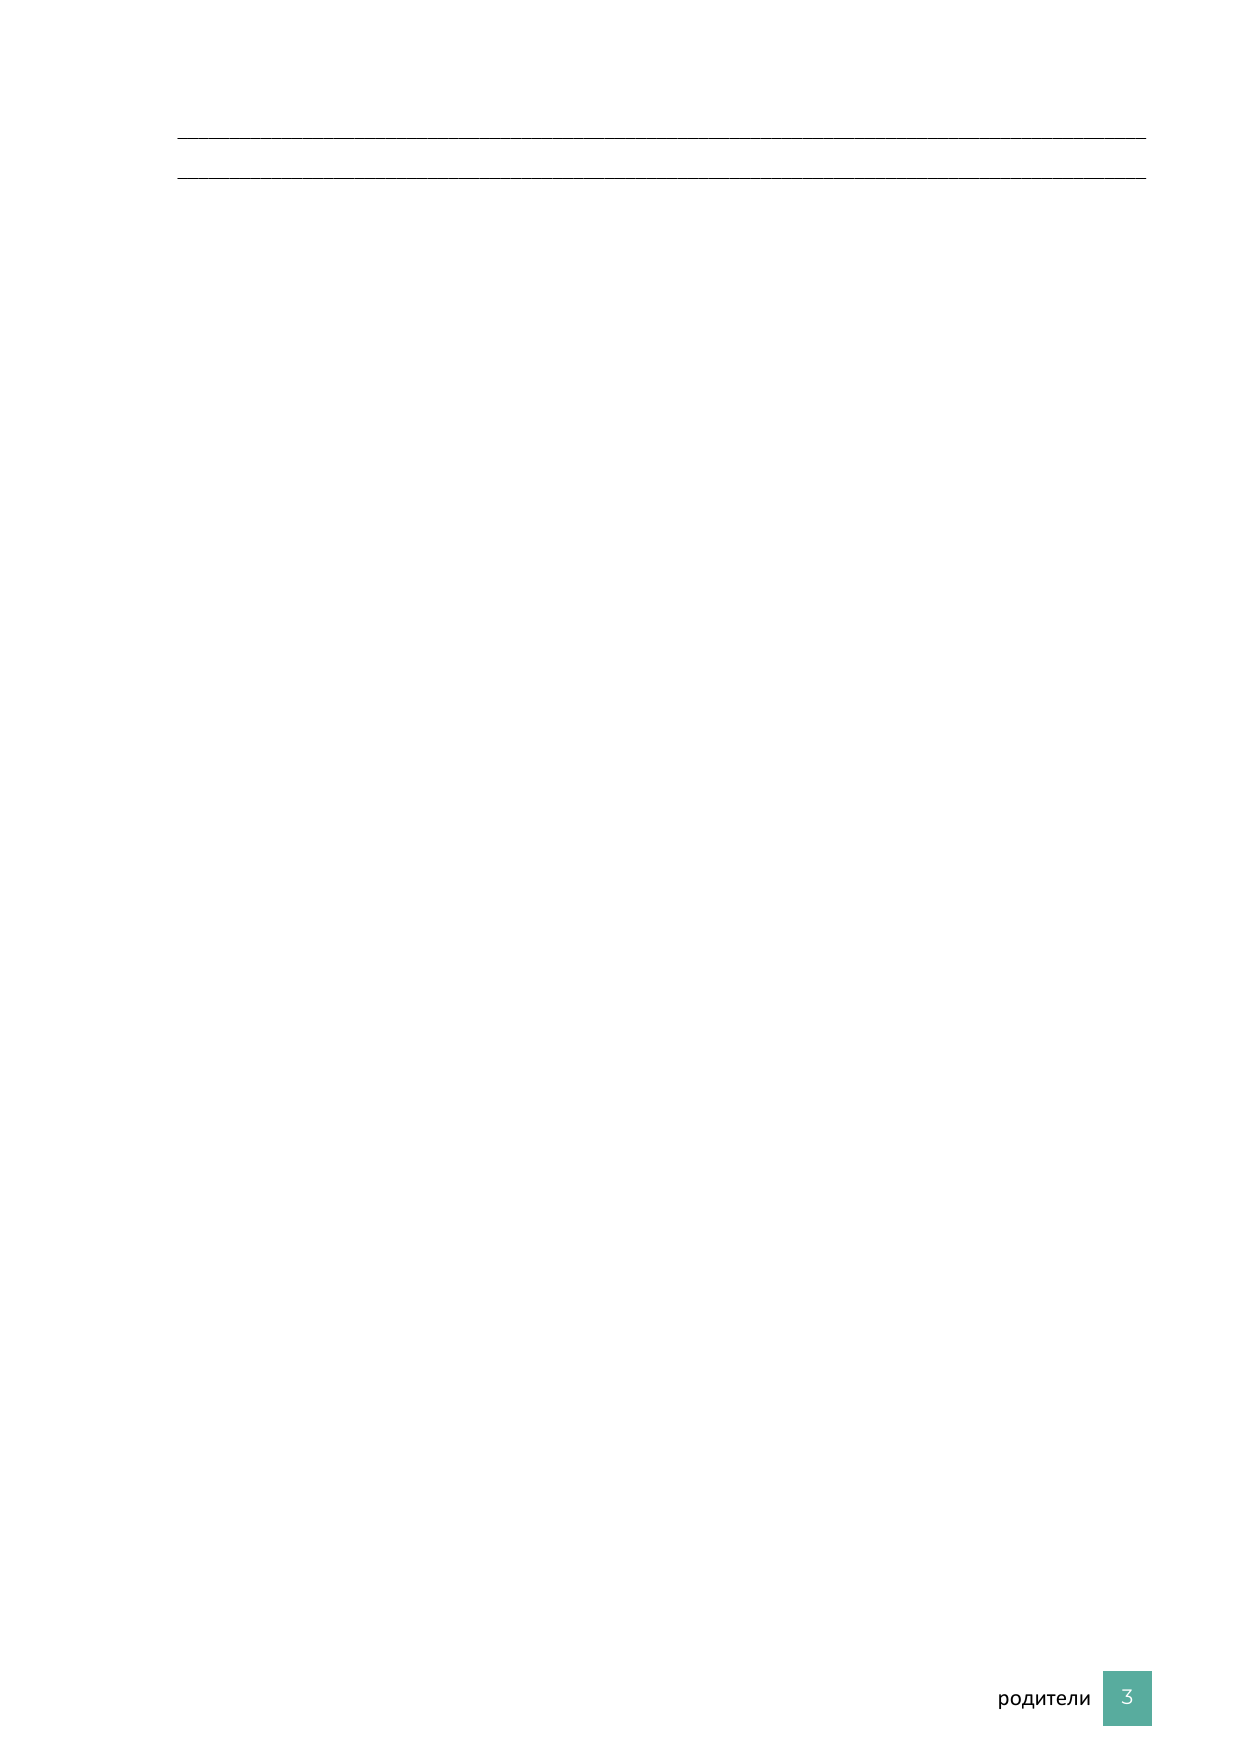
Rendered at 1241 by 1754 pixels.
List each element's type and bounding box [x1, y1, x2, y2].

text [177, 118, 1152, 143]
text [177, 158, 1152, 183]
